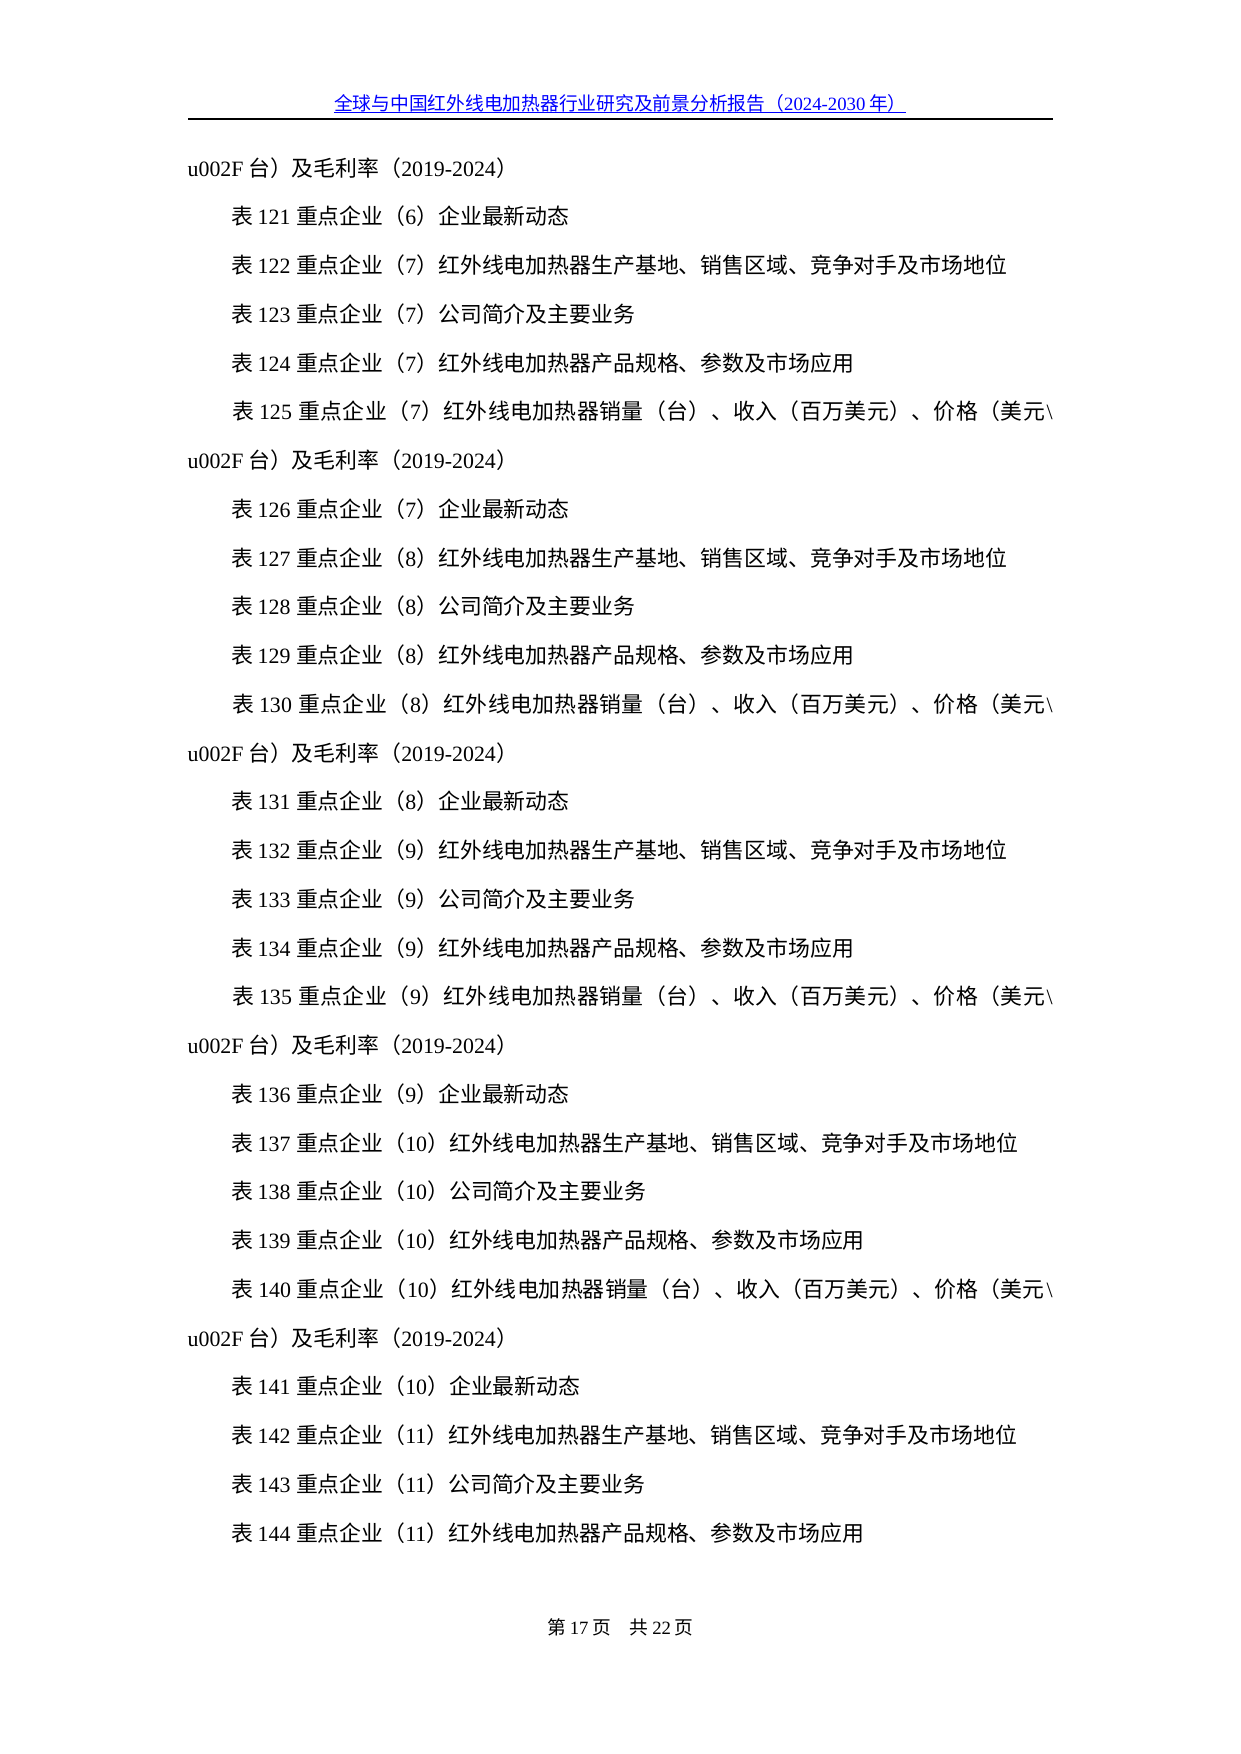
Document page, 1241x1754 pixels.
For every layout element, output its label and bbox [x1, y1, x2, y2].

text [187, 150, 1053, 1548]
